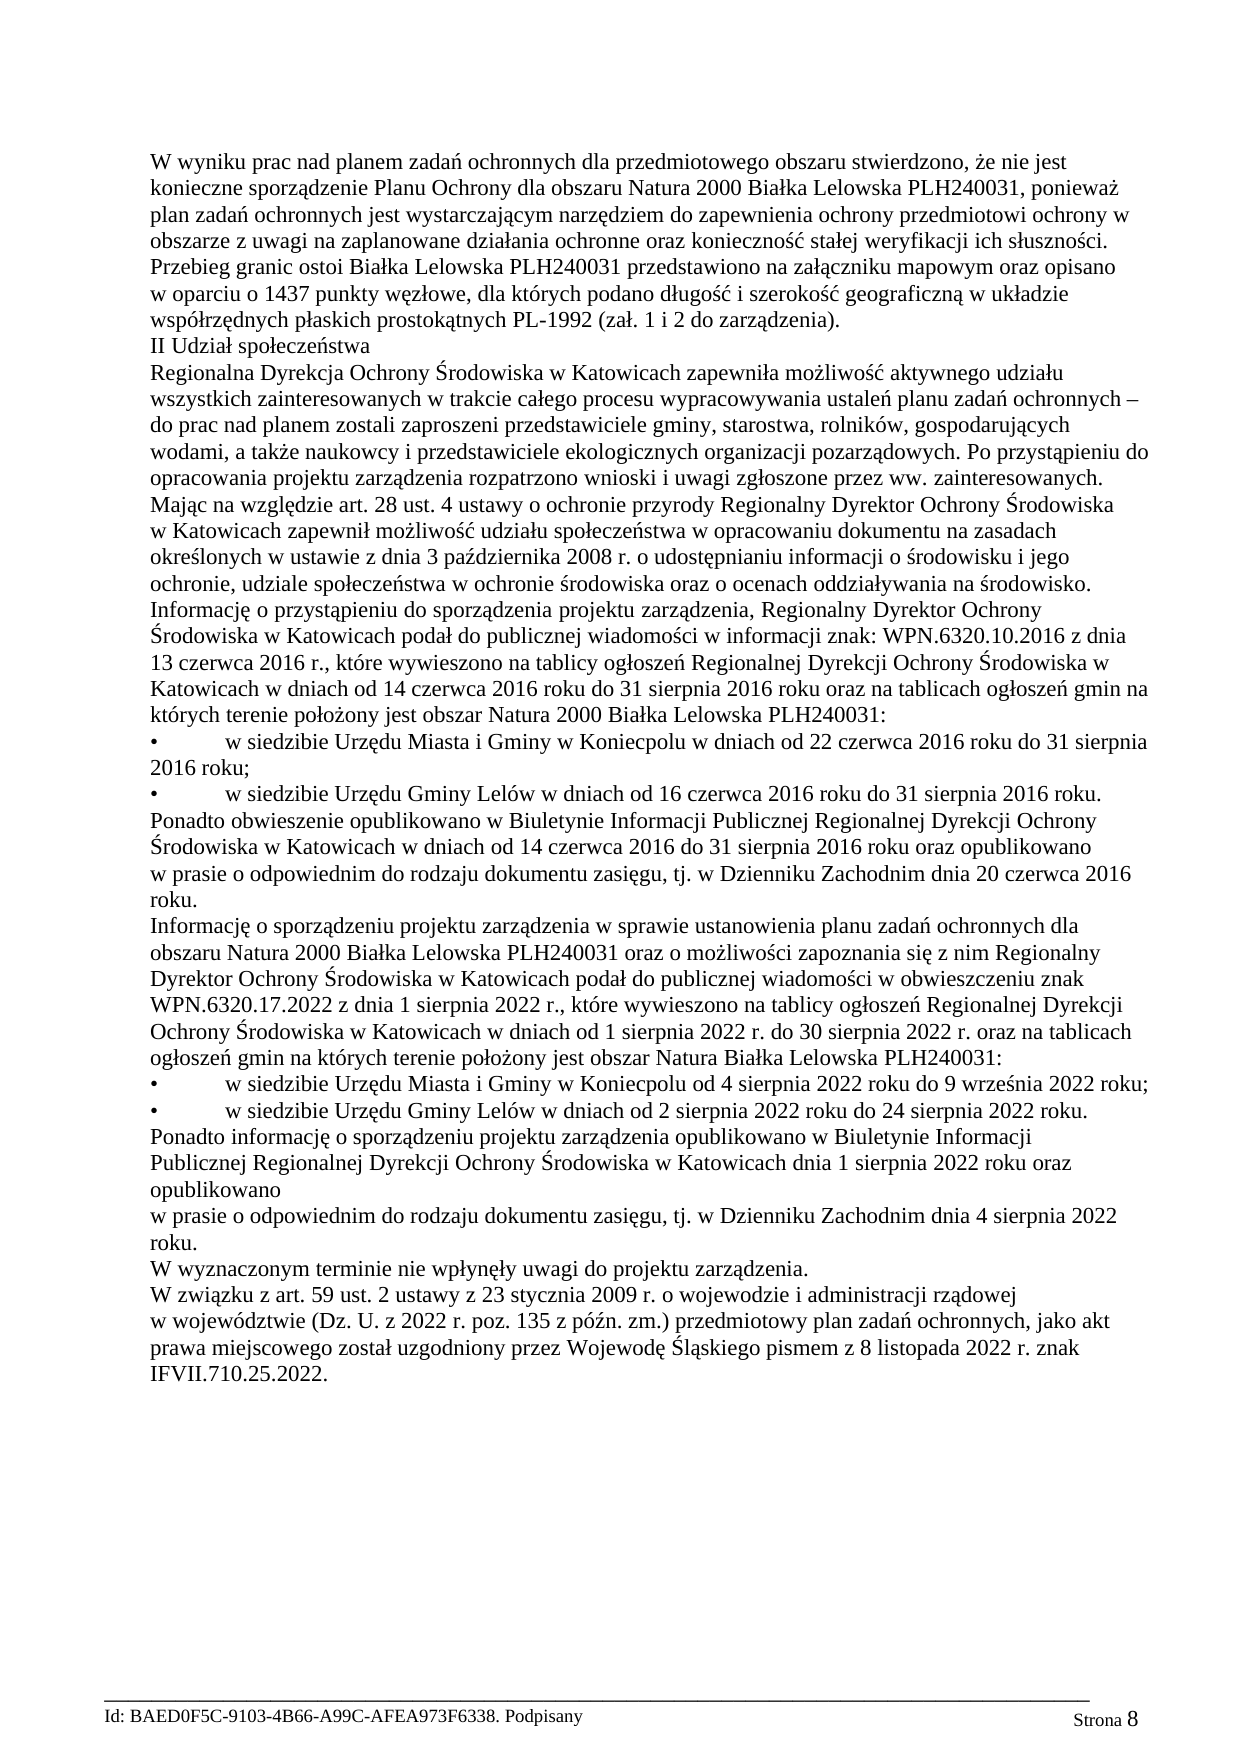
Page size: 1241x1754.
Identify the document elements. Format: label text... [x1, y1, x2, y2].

list w siedzibie Urzędu Gminy Lelów w dniach od 16 czerwca 2016 roku do 31 sierpnia 2016 roku. Ponadto obwieszenie opublikowano w Biuletynie Informacji Publicznej Regionalnej Dyrekcji Ochrony Środowiska w Katowicach w dniach od 14 czerwca 2016 do 31 sierpnia 2016 roku oraz opublikowano [150, 781, 1103, 859]
text Informację o sporządzeniu projektu zarządzenia w sprawie ustanowienia planu zadań ochronnych dla obszaru Natura 2000 Białka Lelowska PLH240031 oraz o możliwości zapoznania się z nim Regionalny Dyrektor Ochrony Środowiska w Katowicach podał do publicznej wiadomości w obwieszczeniu znak WPN.6320.17.2022 z dnia 1 sierpnia 2022 r., które wywieszono na tablicy ogłoszeń Regionalnej Dyrekcji Ochrony Środowiska w Katowicach w dniach od 1 sierpnia 2022 r. do 30 sierpnia 2022 r. oraz na tablicach ogłoszeń gmin na których terenie położony jest obszar Natura Białka Lelowska PLH240031: [150, 912, 1134, 1070]
text Informację o przystąpieniu do sporządzenia projektu zarządzenia, Regionalny Dyrektor Ochrony Środowiska w Katowicach podał do publicznej wiadomości w informacji znak: WPN.6320.10.2016 z dnia 13 czerwca 2016 r., które wywieszono na tablicy ogłoszeń Regionalnej Dyrekcji Ochrony Środowiska w Katowicach w dniach od 14 czerwca 2016 roku do 31 sierpnia 2016 roku oraz na tablicach ogłoszeń gmin na których terenie położony jest obszar Natura 2000 Białka Lelowska PLH240031: [150, 596, 1149, 728]
text w prasie o odpowiednim do rodzaju dokumentu zasięgu, tj. w Dzienniku Zachodnim dnia 20 czerwca 2016 roku. [150, 859, 1134, 912]
list w siedzibie Urzędu Gminy Lelów w dniach od 2 sierpnia 2022 roku do 24 sierpnia 2022 roku. Ponadto informację o sporządzeniu projektu zarządzenia opublikowano w Biuletynie Informacji Publicznej Regionalnej Dyrekcji Ochrony Środowiska w Katowicach dnia 1 sierpnia 2022 roku oraz opublikowano [150, 1097, 1135, 1202]
text Mając na względzie art. 28 ust. 4 ustawy o ochronie przyrody Regionalny Dyrektor Ochrony Środowiska w Katowicach zapewnił możliwość udziału społeczeństwa w opracowaniu dokumentu na zasadach określonych w ustawie z dnia 3 października 2008 r. o udostępnianiu informacji o środowisku i jego ochronie, udziale społeczeństwa w ochronie środowiska oraz o ocenach oddziaływania na środowisko. [150, 491, 1117, 596]
text w prasie o odpowiednim do rodzaju dokumentu zasięgu, tj. w Dzienniku Zachodnim dnia 4 sierpnia 2022 roku. [150, 1202, 1120, 1255]
text II Udział społeczeństwa [150, 332, 1161, 359]
list w siedzibie Urzędu Miasta i Gminy w Koniecpolu od 4 sierpnia 2022 roku do 9 września 2022 roku; [150, 1070, 1161, 1097]
text w województwie (Dz. U. z 2022 r. poz. 135 z późn. zm.) przedmiotowy plan zadań ochronnych, jako akt prawa miejscowego został uzgodniony przez Wojewodę Śląskiego pismem z 8 listopada 2022 r. znak IFVII.710.25.2022. [150, 1308, 1113, 1387]
list w siedzibie Urzędu Miasta i Gminy w Koniecpolu w dniach od 22 czerwca 2016 roku do 31 sierpnia 2016 roku; [150, 728, 1148, 781]
text W związku z art. 59 ust. 2 ustawy z 23 stycznia 2009 r. o wojewodzie i administracji rządowej [150, 1281, 1161, 1308]
text W wyznaczonym terminie nie wpłynęły uwagi do projektu zarządzenia. [150, 1255, 1161, 1281]
text Regionalna Dyrekcja Ochrony Środowiska w Katowicach zapewniła możliwość aktywnego udziału wszystkich zainteresowanych w trakcie całego procesu wypracowywania ustaleń planu zadań ochronnych – do prac nad planem zostali zaproszeni przedstawiciele gminy, starostwa, rolników, gospodarujących wodami, a także naukowcy i przedstawiciele ekologicznych organizacji pozarządowych. Po przystąpieniu do opracowania projektu zarządzenia rozpatrzono wnioski i uwagi zgłoszone przez ww. zainteresowanych. [150, 359, 1150, 491]
text W wyniku prac nad planem zadań ochronnych dla przedmiotowego obszaru stwierdzono, że nie jest konieczne sporządzenie Planu Ochrony dla obszaru Natura 2000 Białka Lelowska PLH240031, ponieważ plan zadań ochronnych jest wystarczającym narzędziem do zapewnienia ochrony przedmiotowi ochrony w obszarze z uwagi na zaplanowane działania ochronne oraz konieczność stałej weryfikacji ich słuszności. [150, 148, 1132, 253]
text Przebieg granic ostoi Białka Lelowska PLH240031 przedstawiono na załączniku mapowym oraz opisano w oparciu o 1437 punkty węzłowe, dla których podano długość i szerokość geograficzną w układzie współrzędnych płaskich prostokątnych PL-1992 (zał. 1 i 2 do zarządzenia). [150, 253, 1118, 332]
